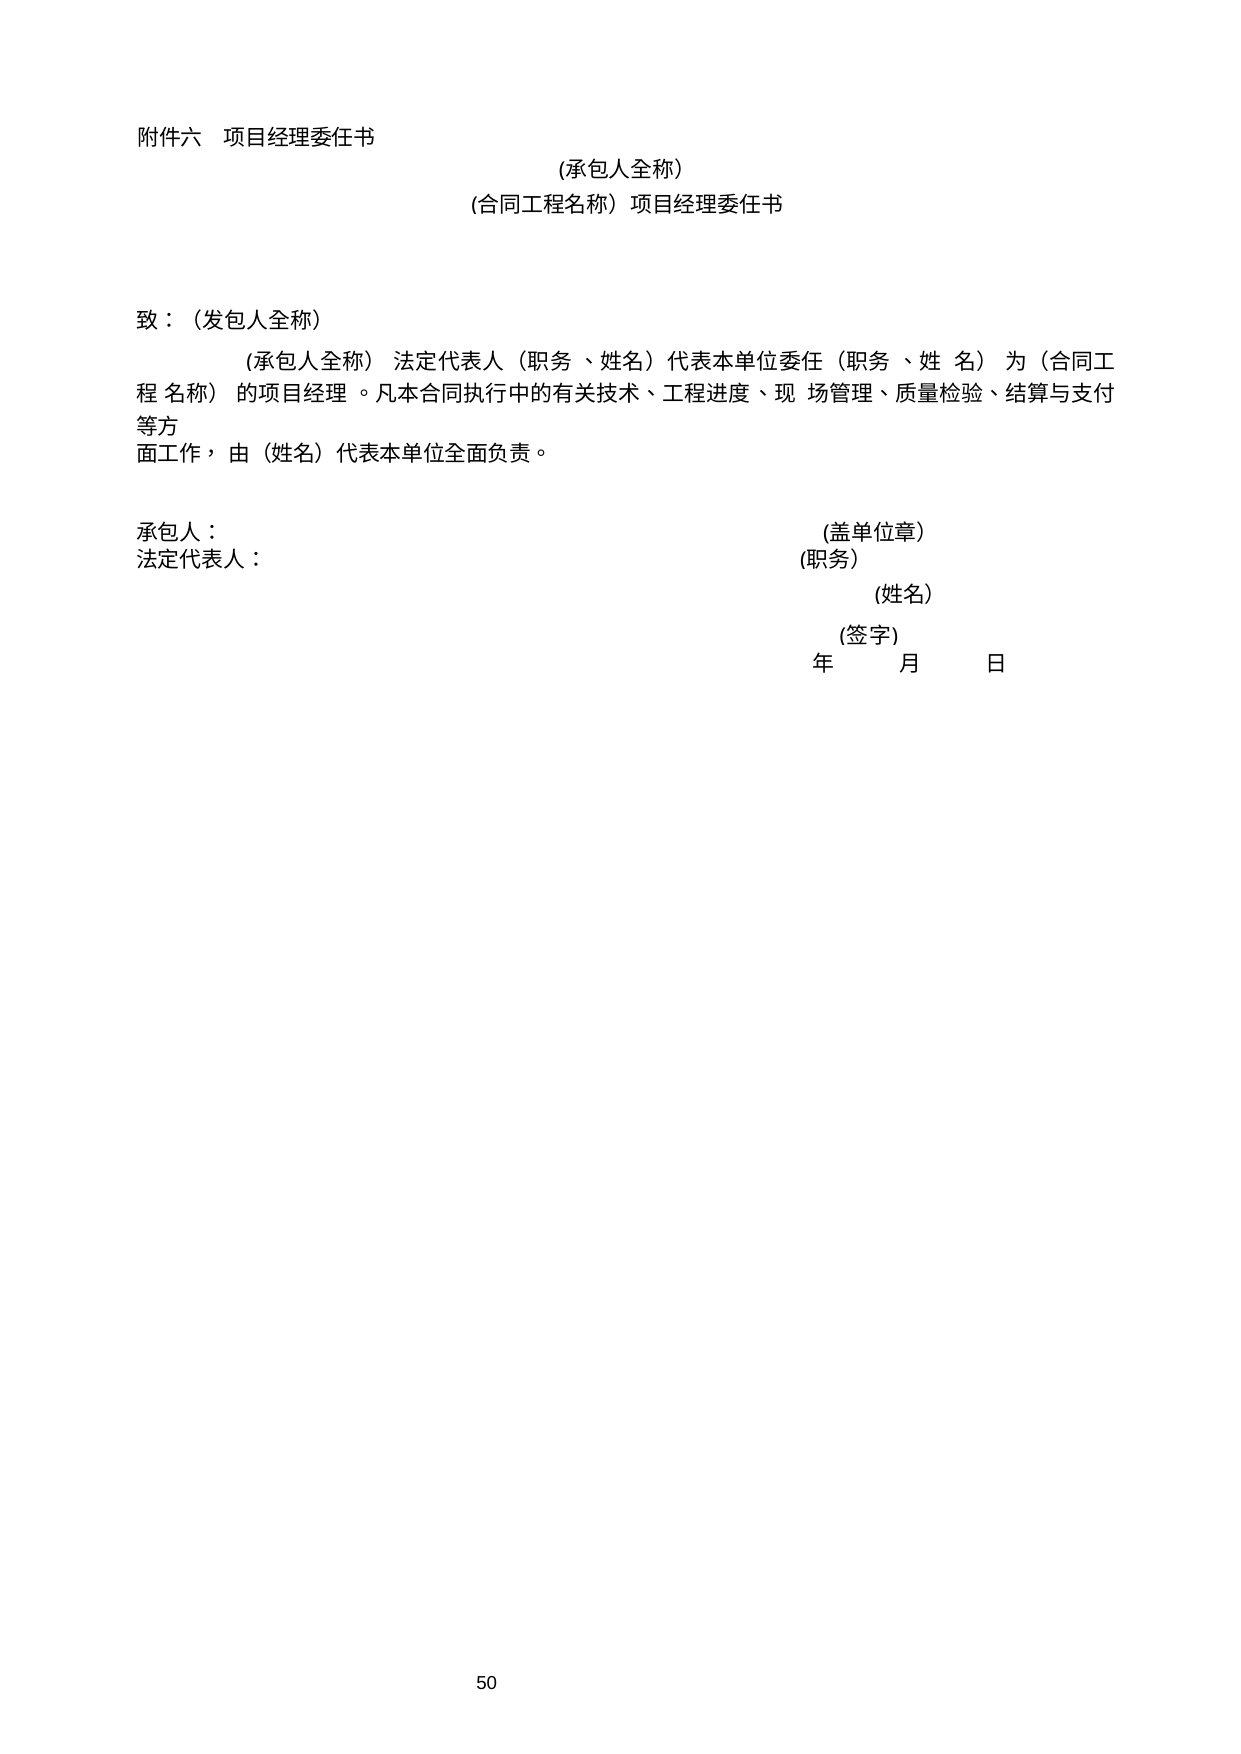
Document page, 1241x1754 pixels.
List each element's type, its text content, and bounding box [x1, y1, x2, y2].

text 致：（发包人全称） [136, 310, 1117, 333]
text (合同工程名称）项目经理委任书 [471, 195, 1117, 217]
text (承包人全称） [559, 160, 1117, 182]
text 面工作， 由（姓名）代表本单位全面负责。 [136, 444, 1117, 466]
text (姓名） [143, 585, 1117, 607]
text (签字) [138, 620, 1117, 650]
text 法定代表人： (职务） [136, 549, 1117, 572]
text 年 月 日 [187, 653, 1117, 676]
text 承包人： (盖单位章） [136, 517, 1117, 546]
text 附件六 项目经理委任书 [137, 127, 1117, 150]
text (承包人全称） 法定代表人（职务 、姓名）代表本单位委任（职务 、姓 名） 为（合同工程 名称） 的项目经理 。凡本合同执行中的有关技术、工程进度、现 场管理、质量检验、结算与支付等方 [136, 346, 1117, 441]
